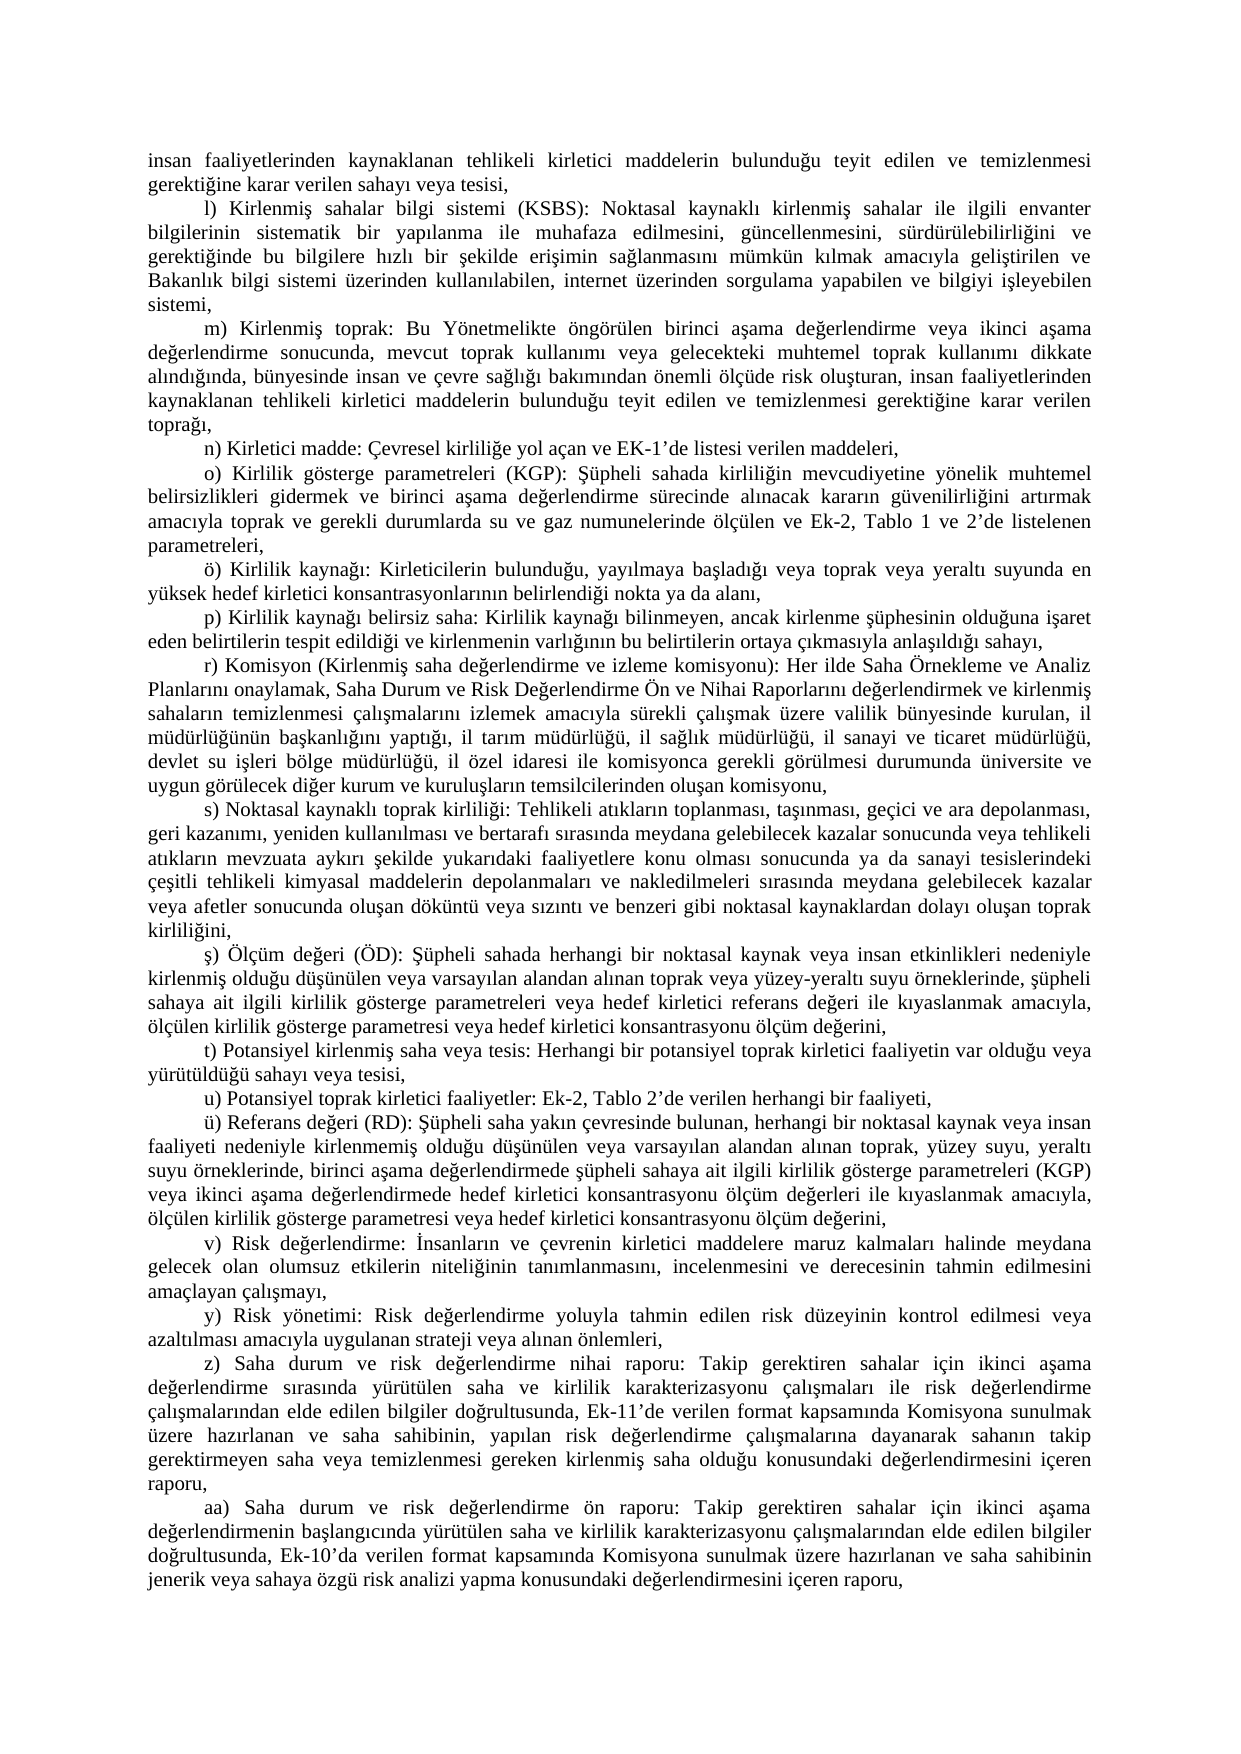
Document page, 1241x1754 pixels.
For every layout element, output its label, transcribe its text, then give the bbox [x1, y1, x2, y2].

text t) Potansiyel kirlenmiş saha veya tesis: Herhangi bir potansiyel toprak kirletici faaliyetin var olduğu veya yürütüldüğü sahayı veya tesisi, [148, 1038, 1093, 1086]
text z) Saha durum ve risk değerlendirme nihai raporu: Takip gerektiren sahalar için ikinci aşama değerlendirme sırasında yürütülen saha ve kirlilik karakterizasyonu çalışmaları ile risk değerlendirme çalışmalarından elde edilen bilgiler doğrultusunda, Ek-11’de verilen format kapsamında Komisyona sunulmak üzere hazırlanan ve saha sahibinin, yapılan risk değerlendirme çalışmalarına dayanarak sahanın takip gerektirmeyen saha veya temizlenmesi gereken kirlenmiş saha olduğu konusundaki değerlendirmesini içeren raporu, [148, 1351, 1093, 1495]
text ö) Kirlilik kaynağı: Kirleticilerin bulunduğu, yayılmaya başladığı veya toprak veya yeraltı suyunda en yüksek hedef kirletici konsantrasyonlarının belirlendiği nokta ya da alanı, [148, 557, 1093, 605]
text y) Risk yönetimi: Risk değerlendirme yoluyla tahmin edilen risk düzeyinin kontrol edilmesi veya azaltılması amacıyla uygulanan strateji veya alınan önlemleri, [148, 1303, 1093, 1351]
text ü) Referans değeri (RD): Şüpheli saha yakın çevresinde bulunan, herhangi bir noktasal kaynak veya insan faaliyeti nedeniyle kirlenmemiş olduğu düşünülen veya varsayılan alandan alınan toprak, yüzey suyu, yeraltı suyu örneklerinde, birinci aşama değerlendirmede şüpheli sahaya ait ilgili kirlilik gösterge parametreleri (KGP) veya ikinci aşama değerlendirmede hedef kirletici konsantrasyonu ölçüm değerleri ile kıyaslanmak amacıyla, ölçülen kirlilik gösterge parametresi veya hedef kirletici konsantrasyonu ölçüm değerini, [148, 1110, 1093, 1230]
text s) Noktasal kaynaklı toprak kirliliği: Tehlikeli atıkların toplanması, taşınması, geçici ve ara depolanması, geri kazanımı, yeniden kullanılması ve bertarafı sırasında meydana gelebilecek kazalar sonucunda veya tehlikeli atıkların mevzuata aykırı şekilde yukarıdaki faaliyetlere konu olması sonucunda ya da sanayi tesislerindeki çeşitli tehlikeli kimyasal maddelerin depolanmaları ve nakledilmeleri sırasında meydana gelebilecek kazalar veya afetler sonucunda oluşan döküntü veya sızıntı ve benzeri gibi noktasal kaynaklardan dolayı oluşan toprak kirliliğini, [148, 797, 1093, 942]
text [148, 148, 1093, 196]
text p) Kirlilik kaynağı belirsiz saha: Kirlilik kaynağı bilinmeyen, ancak kirlenme şüphesinin olduğuna işaret eden belirtilerin tespit edildiği ve kirlenmenin varlığının bu belirtilerin ortaya çıkmasıyla anlaşıldığı sahayı, [148, 605, 1093, 653]
text aa) Saha durum ve risk değerlendirme ön raporu: Takip gerektiren sahalar için ikinci aşama değerlendirmenin başlangıcında yürütülen saha ve kirlilik karakterizasyonu çalışmalarından elde edilen bilgiler doğrultusunda, Ek-10’da verilen format kapsamında Komisyona sunulmak üzere hazırlanan ve saha sahibinin jenerik veya sahaya özgü risk analizi yapma konusundaki değerlendirmesini içeren raporu, [148, 1495, 1093, 1591]
text o) Kirlilik gösterge parametreleri (KGP): Şüpheli sahada kirliliğin mevcudiyetine yönelik muhtemel belirsizlikleri gidermek ve birinci aşama değerlendirme sürecinde alınacak kararın güvenilirliğini artırmak amacıyla toprak ve gerekli durumlarda su ve gaz numunelerinde ölçülen ve Ek-2, Tablo 1 ve 2’de listelenen parametreleri, [148, 460, 1093, 557]
text ş) Ölçüm değeri (ÖD): Şüpheli sahada herhangi bir noktasal kaynak veya insan etkinlikleri nedeniyle kirlenmiş olduğu düşünülen veya varsayılan alandan alınan toprak veya yüzey-yeraltı suyu örneklerinde, şüpheli sahaya ait ilgili kirlilik gösterge parametreleri veya hedef kirletici referans değeri ile kıyaslanmak amacıyla, ölçülen kirlilik gösterge parametresi veya hedef kirletici konsantrasyonu ölçüm değerini, [148, 942, 1093, 1038]
text l) Kirlenmiş sahalar bilgi sistemi (KSBS): Noktasal kaynaklı kirlenmiş sahalar ile ilgili envanter bilgilerinin sistematik bir yapılanma ile muhafaza edilmesini, güncellenmesini, sürdürülebilirliğini ve gerektiğinde bu bilgilere hızlı bir şekilde erişimin sağlanmasını mümkün kılmak amacıyla geliştirilen ve Bakanlık bilgi sistemi üzerinden kullanılabilen, internet üzerinden sorgulama yapabilen ve bilgiyi işleyebilen sistemi, [148, 196, 1093, 316]
text v) Risk değerlendirme: İnsanların ve çevrenin kirletici maddelere maruz kalmaları halinde meydana gelecek olan olumsuz etkilerin niteliğinin tanımlanmasını, incelenmesini ve derecesinin tahmin edilmesini amaçlayan çalışmayı, [148, 1230, 1093, 1303]
text n) Kirletici madde: Çevresel kirliliğe yol açan ve EK-1’de listesi verilen maddeleri, [148, 436, 1093, 460]
text u) Potansiyel toprak kirletici faaliyetler: Ek-2, Tablo 2’de verilen herhangi bir faaliyeti, [148, 1086, 1093, 1110]
text m) Kirlenmiş toprak: Bu Yönetmelikte öngörülen birinci aşama değerlendirme veya ikinci aşama değerlendirme sonucunda, mevcut toprak kullanımı veya gelecekteki muhtemel toprak kullanımı dikkate alındığında, bünyesinde insan ve çevre sağlığı bakımından önemli ölçüde risk oluşturan, insan faaliyetlerinden kaynaklanan tehlikeli kirletici maddelerin bulunduğu teyit edilen ve temizlenmesi gerektiğine karar verilen toprağı, [148, 316, 1093, 436]
text r) Komisyon (Kirlenmiş saha değerlendirme ve izleme komisyonu): Her ilde Saha Örnekleme ve Analiz Planlarını onaylamak, Saha Durum ve Risk Değerlendirme Ön ve Nihai Raporlarını değerlendirmek ve kirlenmiş sahaların temizlenmesi çalışmalarını izlemek amacıyla sürekli çalışmak üzere valilik bünyesinde kurulan, il müdürlüğünün başkanlığını yaptığı, il tarım müdürlüğü, il sağlık müdürlüğü, il sanayi ve ticaret müdürlüğü, devlet su işleri bölge müdürlüğü, il özel idaresi ile komisyonca gerekli görülmesi durumunda üniversite ve uygun görülecek diğer kurum ve kuruluşların temsilcilerinden oluşan komisyonu, [148, 653, 1093, 797]
